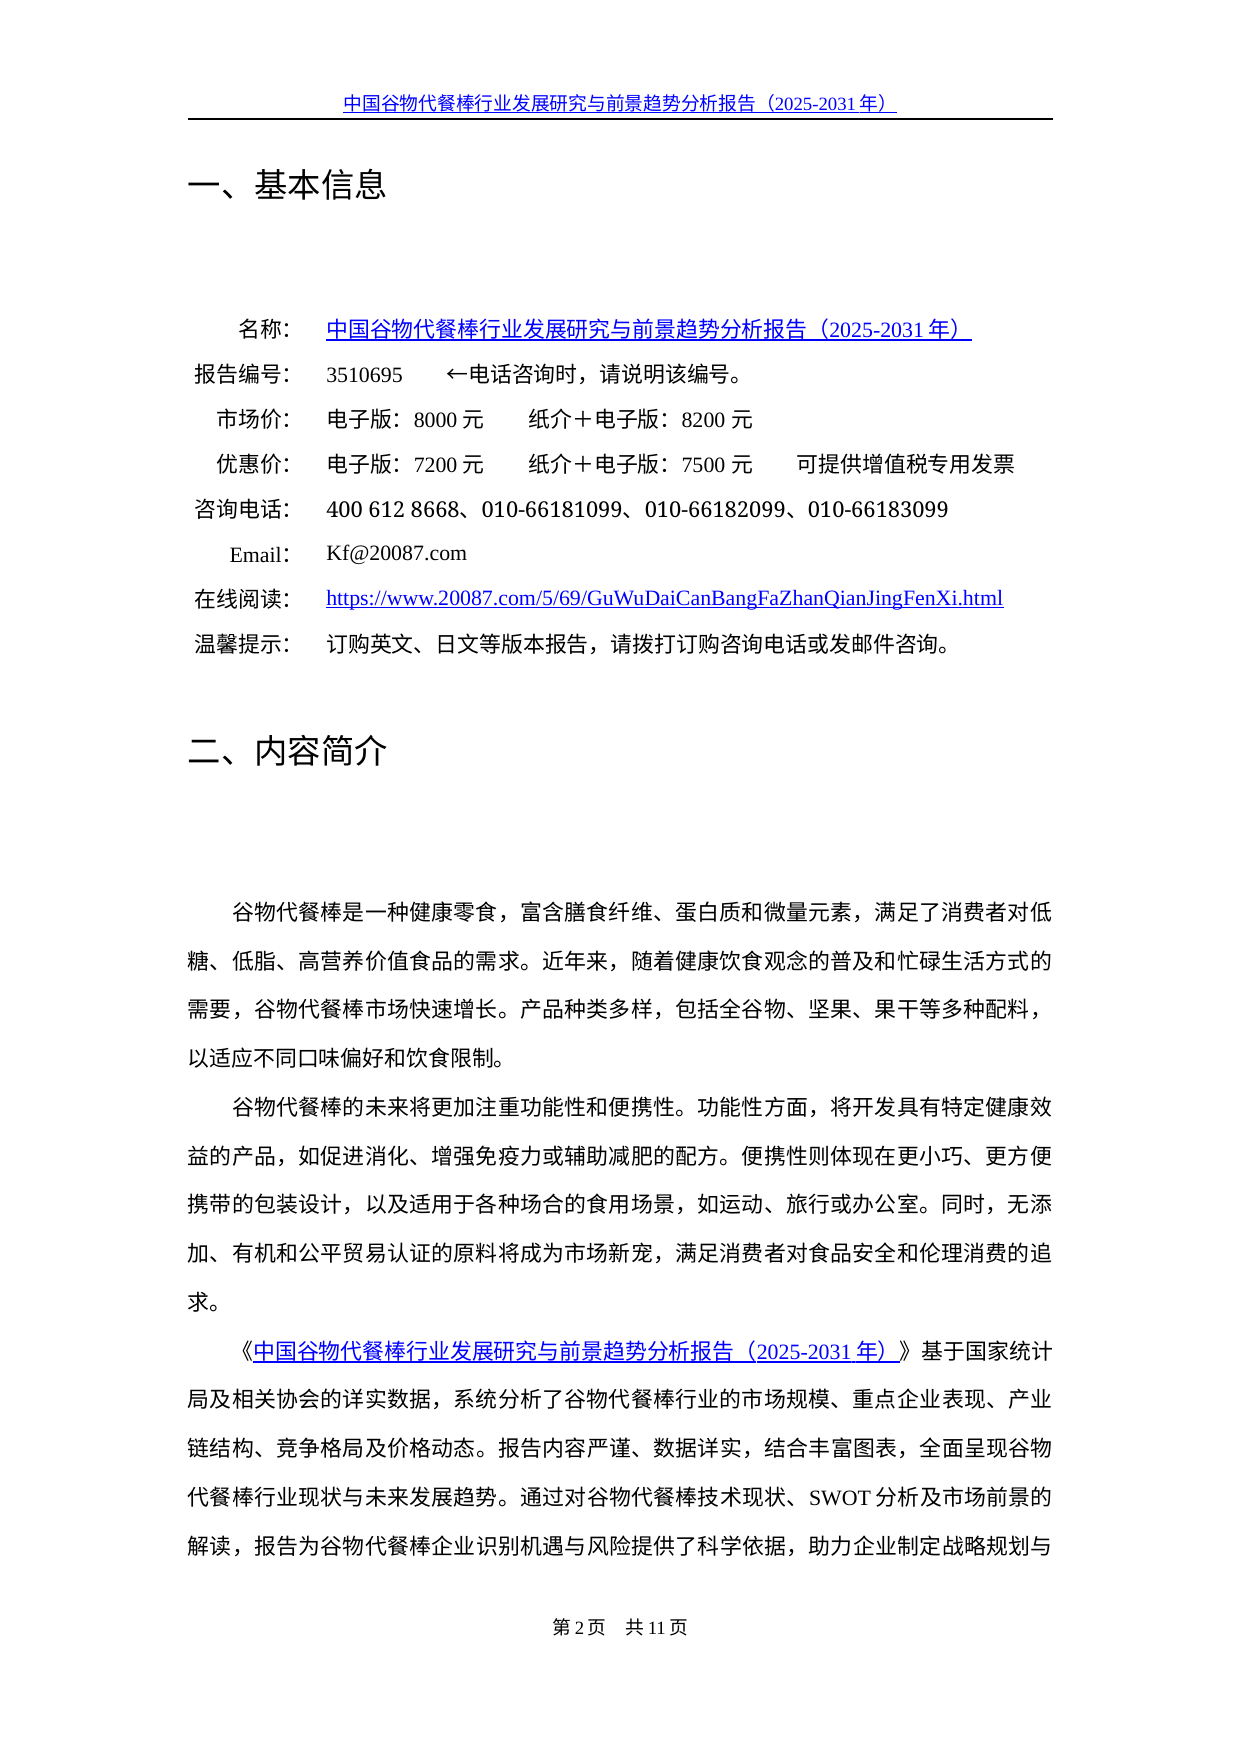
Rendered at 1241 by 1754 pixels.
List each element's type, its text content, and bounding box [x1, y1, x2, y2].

table_cell 订购英文、日文等版本报告，请拨打订购咨询电话或发邮件咨询。 [315, 627, 1073, 672]
table_cell [315, 582, 1073, 627]
table_cell 电子版：8000 元 纸介＋电子版：8200 元 [315, 402, 1073, 447]
table_cell Kf@20087.com [315, 537, 1073, 582]
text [187, 894, 1053, 1561]
table_cell 在线阅读： [167, 582, 315, 627]
title 二、内容简介 [187, 717, 1053, 782]
title 一、基本信息 [187, 150, 1053, 215]
table_cell 温馨提示： [167, 627, 315, 672]
table_header 名称： [167, 312, 315, 357]
table_cell 400 612 8668、010-66181099、010-66182099、010-66183099 [315, 492, 1073, 537]
table_cell 电子版：7200 元 纸介＋电子版：7500 元 可提供增值税专用发票 [315, 447, 1073, 492]
table_cell 报告编号： [167, 357, 315, 402]
table_cell 优惠价： [167, 447, 315, 492]
table_cell 咨询电话： [167, 492, 315, 537]
table_cell 3510695 ←电话咨询时，请说明该编号。 [315, 357, 1073, 402]
table_cell 市场价： [167, 402, 315, 447]
table_cell Email： [167, 537, 315, 582]
table_header 中国谷物代餐棒行业发展研究与前景趋势分析报告（2025-2031年） [315, 312, 1073, 357]
